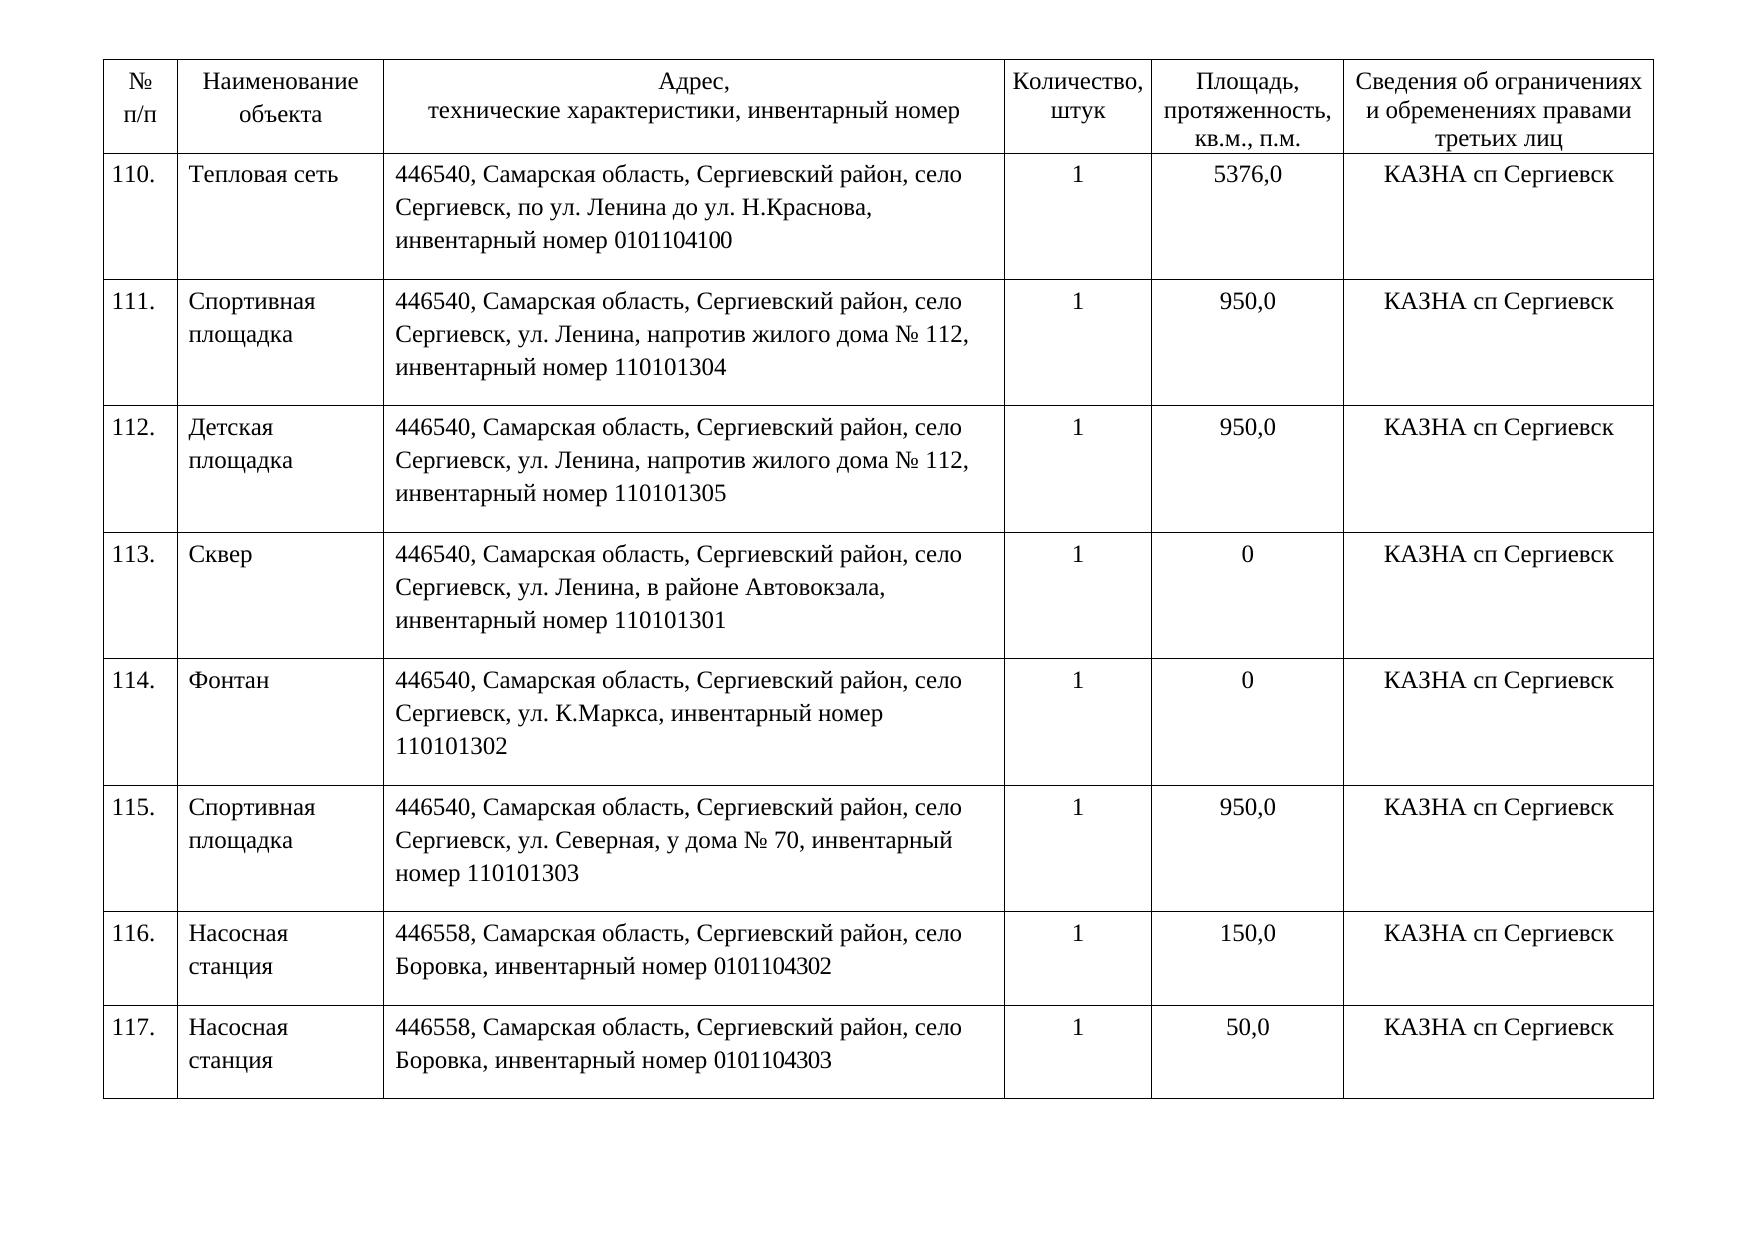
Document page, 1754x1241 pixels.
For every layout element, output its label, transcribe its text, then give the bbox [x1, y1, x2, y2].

table_header № п/п [104, 60, 177, 152]
table_cell 1 [1005, 912, 1151, 1005]
table_cell Детская площадка [178, 406, 383, 532]
table_cell 446558, Самарская область, Сергиевский район, село Боровка, инвентарный номер 0101104302 [384, 912, 1004, 1005]
table_cell 1 [1005, 659, 1151, 785]
table_cell [104, 659, 177, 785]
table_cell Насосная станция [178, 1006, 383, 1098]
table_header Сведения об ограничениях и обременениях правами третьих лиц [1344, 60, 1653, 152]
table_cell 1 [1005, 406, 1151, 532]
table_cell КАЗНА сп Сергиевск [1344, 406, 1653, 532]
table_cell 446540, Самарская область, Сергиевский район, село Сергиевск, ул. Ленина, напротив жилого дома № 112, инвентарный номер 110101304 [384, 280, 1004, 405]
table_cell 950,0 [1152, 280, 1343, 405]
table_cell 446540, Самарская область, Сергиевский район, село Сергиевск, по ул. Ленина до ул. Н.Краснова, инвентарный номер 0101104100 [384, 154, 1004, 279]
table_cell КАЗНА сп Сергиевск [1344, 533, 1653, 658]
table_cell 0 [1152, 659, 1343, 785]
table_cell 150,0 [1152, 912, 1343, 1005]
table_header Адрес, технические характеристики, инвентарный номер [384, 60, 1004, 152]
table_cell 446540, Самарская область, Сергиевский район, село Сергиевск, ул. Ленина, напротив жилого дома № 112, инвентарный номер 110101305 [384, 406, 1004, 532]
table_cell [104, 786, 177, 911]
table_cell [104, 533, 177, 658]
table_cell КАЗНА сп Сергиевск [1344, 280, 1653, 405]
table_cell [104, 280, 177, 405]
table_cell 950,0 [1152, 786, 1343, 911]
table_cell 446540, Самарская область, Сергиевский район, село Сергиевск, ул. К.Маркса, инвентарный номер 110101302 [384, 659, 1004, 785]
table_cell 446558, Самарская область, Сергиевский район, село Боровка, инвентарный номер 0101104303 [384, 1006, 1004, 1098]
table_cell 446540, Самарская область, Сергиевский район, село Сергиевск, ул. Ленина, в районе Автовокзала, инвентарный номер 110101301 [384, 533, 1004, 658]
table_cell [104, 406, 177, 532]
table_cell 1 [1005, 280, 1151, 405]
table_cell Фонтан [178, 659, 383, 785]
table_cell КАЗНА сп Сергиевск [1344, 786, 1653, 911]
table_cell 1 [1005, 533, 1151, 658]
table_cell КАЗНА сп Сергиевск [1344, 659, 1653, 785]
table_header Площадь, протяженность, кв.м., п.м. [1152, 60, 1343, 152]
table_cell [104, 154, 177, 279]
table_cell КАЗНА сп Сергиевск [1344, 912, 1653, 1005]
table_cell 0 [1152, 533, 1343, 658]
table_cell Сквер [178, 533, 383, 658]
table_cell 50,0 [1152, 1006, 1343, 1098]
table_cell КАЗНА сп Сергиевск [1344, 154, 1653, 279]
table_cell КАЗНА сп Сергиевск [1344, 1006, 1653, 1098]
table_cell 950,0 [1152, 406, 1343, 532]
table_cell 446540, Самарская область, Сергиевский район, село Сергиевск, ул. Северная, у дома № 70, инвентарный номер 110101303 [384, 786, 1004, 911]
table_cell Насосная станция [178, 912, 383, 1005]
table_header Количество, штук [1005, 60, 1151, 152]
table_cell 5376,0 [1152, 154, 1343, 279]
table_cell Спортивная площадка [178, 280, 383, 405]
table_cell Тепловая сеть [178, 154, 383, 279]
table_cell 1 [1005, 786, 1151, 911]
table_cell Спортивная площадка [178, 786, 383, 911]
table_header Наименование объекта [178, 60, 383, 152]
table_cell 1 [1005, 154, 1151, 279]
table_cell [104, 912, 177, 1005]
table_cell [104, 1006, 177, 1098]
table_cell 1 [1005, 1006, 1151, 1098]
